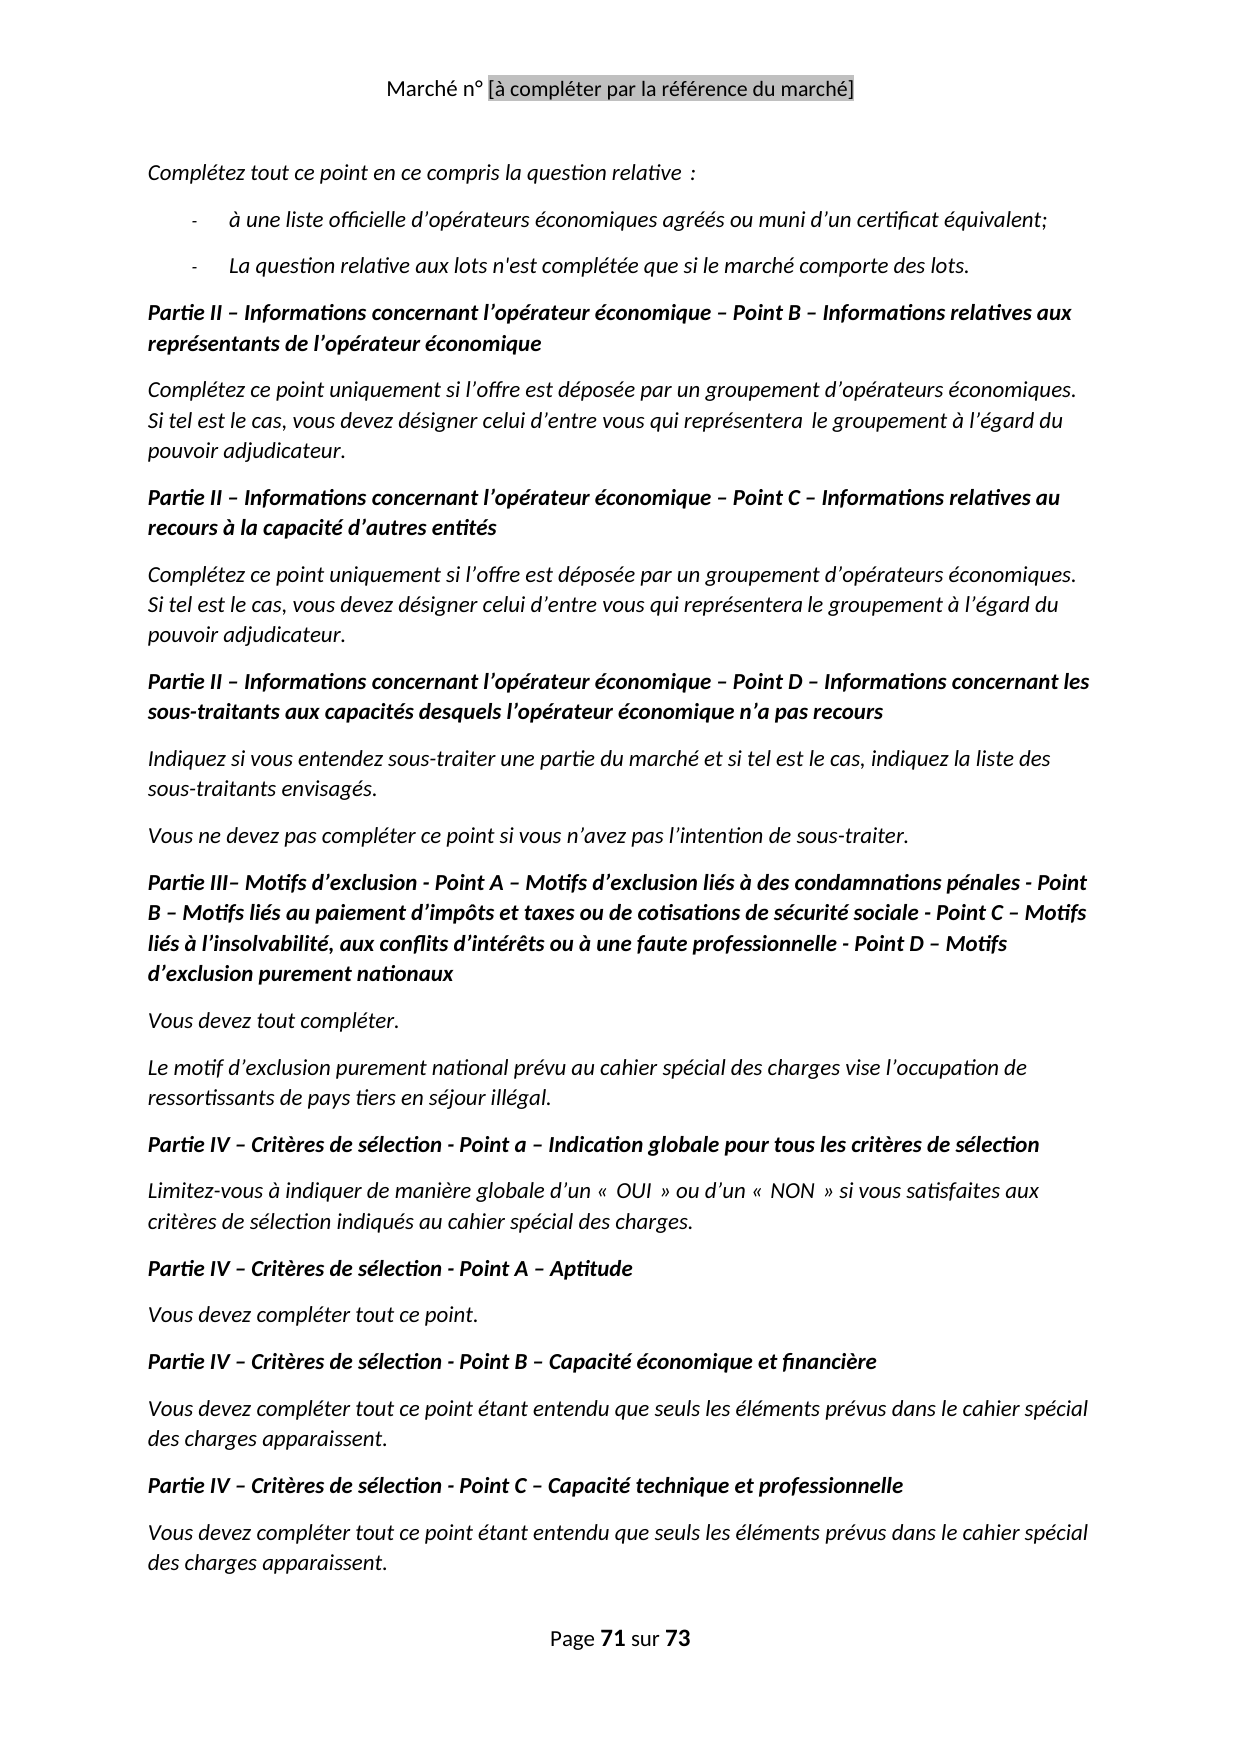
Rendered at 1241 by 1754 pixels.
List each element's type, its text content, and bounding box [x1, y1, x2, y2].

text Vous devez compléter tout ce point. [148, 1301, 1093, 1328]
text Complétez ce point uniquement si l’offre est déposée par un groupement d’opérateurs économiques. Si tel est le cas, vous devez désigner celui d’entre vous qui représentera le groupement à l’égard du pouvoir adjudicateur. [148, 376, 1093, 464]
text Partie II – Informations concernant l’opérateur économique – Point C – Informations relatives au recours à la capacité d’autres entités [148, 483, 1093, 541]
text Complétez tout ce point en ce compris la question relative : [148, 158, 1093, 186]
text Vous ne devez pas compléter ce point si vous n’avez pas l’intention de sous-traiter. [148, 821, 1093, 849]
text Indiquez si vous entendez sous-traiter une partie du marché et si tel est le cas, indiquez la liste des sous-traitants envisagés. [148, 744, 1093, 802]
text Limitez-vous à indiquer de manière globale d’un « OUI » ou d’un « NON » si vous satisfaites aux critères de sélection indiqués au cahier spécial des charges. [148, 1177, 1093, 1235]
text Vous devez compléter tout ce point étant entendu que seuls les éléments prévus dans le cahier spécial des charges apparaissent. [148, 1394, 1093, 1452]
text Partie IV – Critères de sélection - Point C – Capacité technique et professionnelle [148, 1471, 1093, 1499]
text Partie II – Informations concernant l’opérateur économique – Point B – Informations relatives aux représentants de l’opérateur économique [148, 298, 1093, 357]
list à une liste officielle d’opérateurs économiques agréés ou muni d’un certificat équivalent; [191, 205, 1093, 233]
text Partie IV – Critères de sélection - Point a – Indication globale pour tous les critères de sélection [148, 1130, 1093, 1158]
text Le motif d’exclusion purement national prévu au cahier spécial des charges vise l’occupation de ressortissants de pays tiers en séjour illégal. [148, 1053, 1093, 1111]
text Partie III– Motifs d’exclusion - Point A – Motifs d’exclusion liés à des condamnations pénales - Point B – Motifs liés au paiement d’impôts et taxes ou de cotisations de sécurité sociale - Point C – Motifs liés à l’insolvabilité, aux conflits d’intérêts ou à une faute professionnelle - Point D – Motifs d’exclusion purement nationaux [148, 868, 1093, 987]
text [148, 1518, 1093, 1576]
list La question relative aux lots n'est complétée que si le marché comporte des lots. [191, 252, 1093, 279]
text Vous devez tout compléter. [148, 1006, 1093, 1034]
text Partie IV – Critères de sélection - Point B – Capacité économique et financière [148, 1347, 1093, 1375]
text Partie IV – Critères de sélection - Point A – Aptitude [148, 1254, 1093, 1282]
text Partie II – Informations concernant l’opérateur économique – Point D – Informations concernant les sous-traitants aux capacités desquels l’opérateur économique n’a pas recours [148, 667, 1093, 725]
text Complétez ce point uniquement si l’offre est déposée par un groupement d’opérateurs économiques. Si tel est le cas, vous devez désigner celui d’entre vous qui représentera le groupement à l’égard du pouvoir adjudicateur. [148, 560, 1093, 648]
